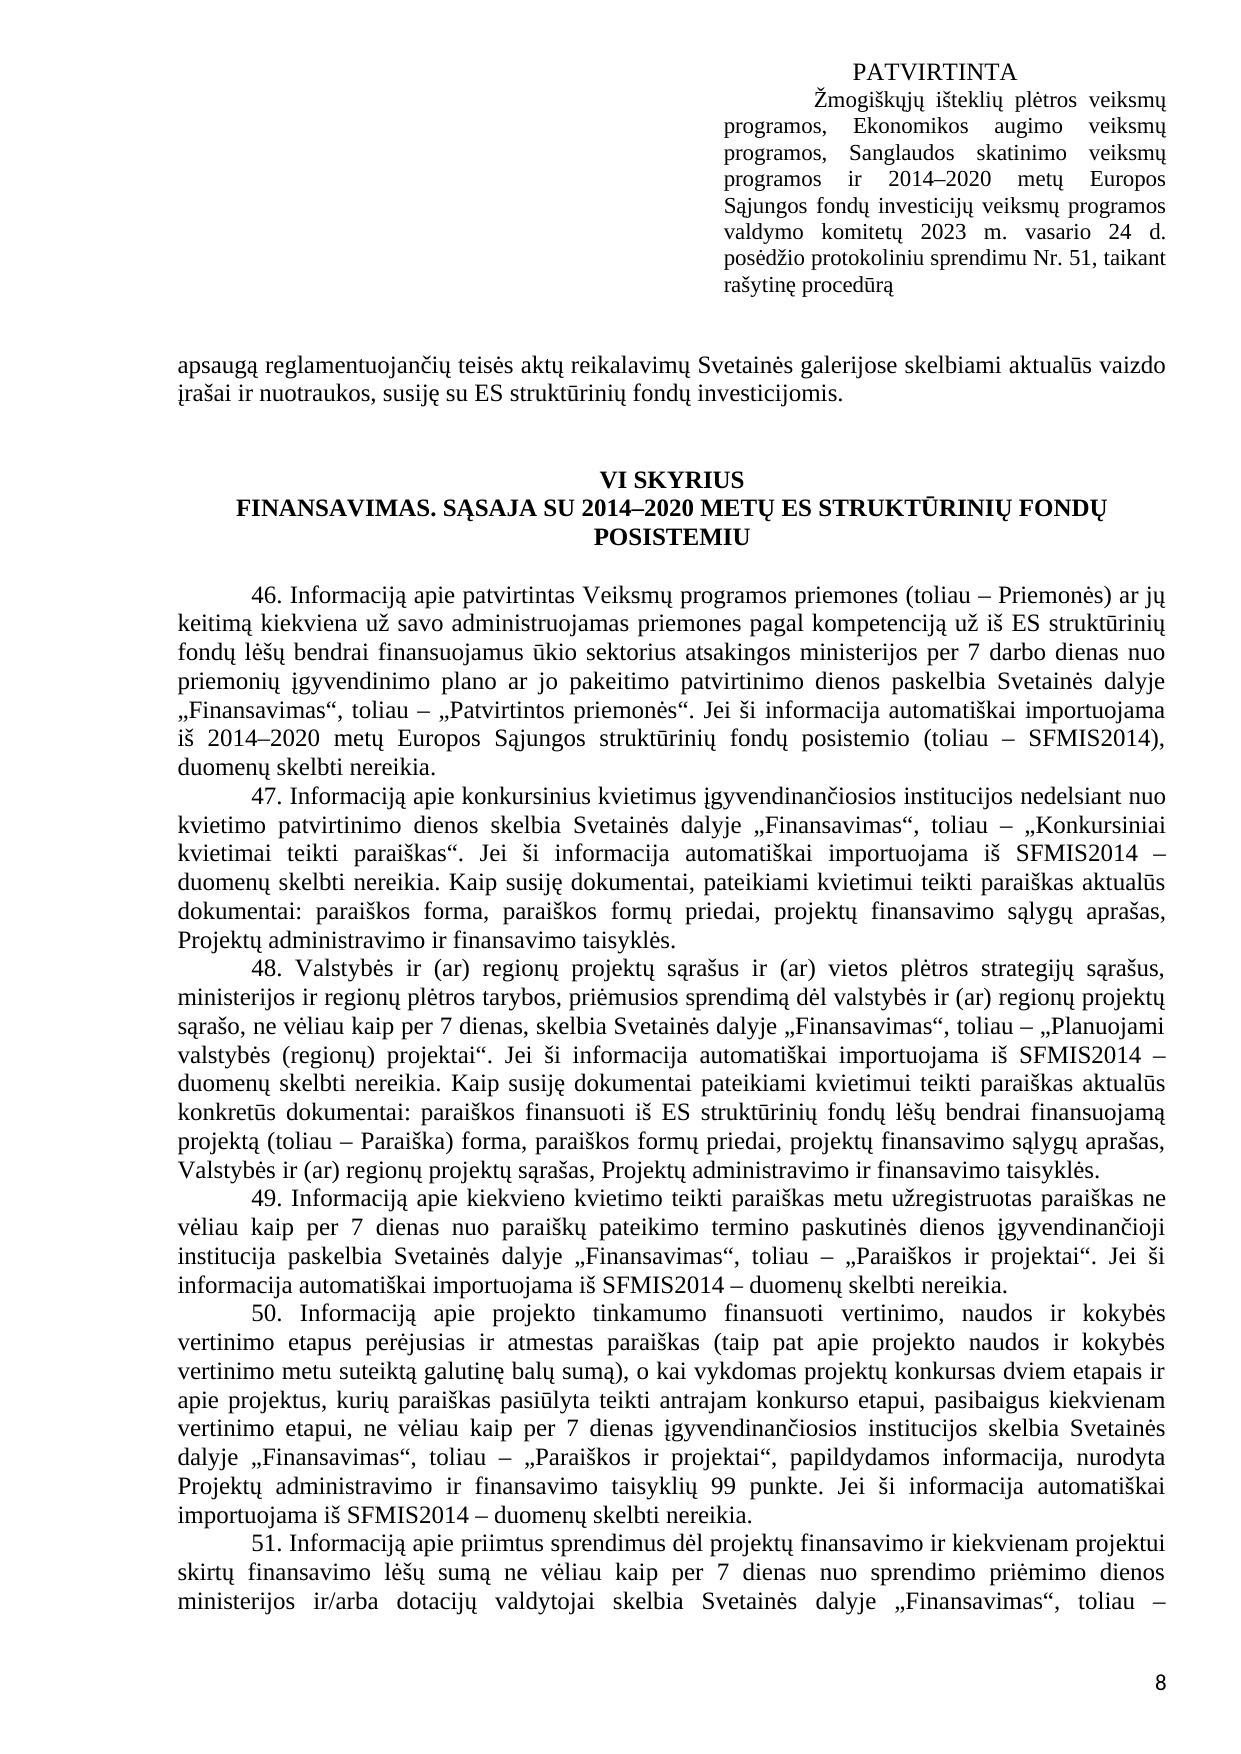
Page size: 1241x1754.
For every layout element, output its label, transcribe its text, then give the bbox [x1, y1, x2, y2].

text 49. Informaciją apie kiekvieno kvietimo teikti paraiškas metu užregistruotas paraiškas ne vėliau kaip per 7 dienas nuo paraiškų pateikimo termino paskutinės dienos įgyvendinančioji institucija paskelbia Svetainės dalyje „Finansavimas“, toliau – „Paraiškos ir projektai“. Jei ši informacija automatiškai importuojama iš SFMIS2014 – duomenų skelbti nereikia. [177, 1183, 1167, 1298]
text 46. Informaciją apie patvirtintas Veiksmų programos priemones (toliau – Priemonės) ar jų keitimą kiekviena už savo administruojamas priemones pagal kompetenciją už iš ES struktūrinių fondų lėšų bendrai finansuojamus ūkio sektorius atsakingos ministerijos per 7 darbo dienas nuo priemonių įgyvendinimo plano ar jo pakeitimo patvirtinimo dienos paskelbia Svetainės dalyje „Finansavimas“, toliau – „Patvirtintos priemonės“. Jei ši informacija automatiškai importuojama iš 2014–2020 metų Europos Sąjungos struktūrinių fondų posistemio (toliau – SFMIS2014), duomenų skelbti nereikia. [177, 580, 1167, 781]
text 47. Informaciją apie konkursinius kvietimus įgyvendinančiosios institucijos nedelsiant nuo kvietimo patvirtinimo dienos skelbia Svetainės dalyje „Finansavimas“, toliau – „Konkursiniai kvietimai teikti paraiškas“. Jei ši informacija automatiškai importuojama iš SFMIS2014 – duomenų skelbti nereikia. Kaip susiję dokumentai, pateikiami kvietimui teikti paraiškas aktualūs dokumentai: paraiškos forma, paraiškos formų priedai, projektų finansavimo sąlygų aprašas, Projektų administravimo ir finansavimo taisyklės. [177, 781, 1167, 953]
text FINANSAVIMAS. SĄSAJA SU 2014–2020 METŲ ES STRUKTŪRINIŲ FONDŲ POSISTEMIU [177, 493, 1167, 551]
text 50. Informaciją apie projekto tinkamumo finansuoti vertinimo, naudos ir kokybės vertinimo etapus perėjusias ir atmestas paraiškas (taip pat apie projekto naudos ir kokybės vertinimo metu suteiktą galutinę balų sumą), o kai vykdomas projektų konkursas dviem etapais ir apie projektus, kurių paraiškas pasiūlyta teikti antrajam konkurso etapui, pasibaigus kiekvienam vertinimo etapui, ne vėliau kaip per 7 dienas įgyvendinančiosios institucijos skelbia Svetainės dalyje „Finansavimas“, toliau – „Paraiškos ir projektai“, papildydamos informacija, nurodyta Projektų administravimo ir finansavimo taisyklių 99 punkte. Jei ši informacija automatiškai importuojama iš SFMIS2014 – duomenų skelbti nereikia. [177, 1298, 1167, 1528]
text VI SKYRIUS [177, 465, 1167, 493]
text 48. Valstybės ir (ar) regionų projektų sąrašus ir (ar) vietos plėtros strategijų sąrašus, ministerijos ir regionų plėtros tarybos, priėmusios sprendimą dėl valstybės ir (ar) regionų projektų sąrašo, ne vėliau kaip per 7 dienas, skelbia Svetainės dalyje „Finansavimas“, toliau – „Planuojami valstybės (regionų) projektai“. Jei ši informacija automatiškai importuojama iš SFMIS2014 – duomenų skelbti nereikia. Kaip susiję dokumentai pateikiami kvietimui teikti paraiškas aktualūs konkretūs dokumentai: paraiškos finansuoti iš ES struktūrinių fondų lėšų bendrai finansuojamą projektą (toliau – Paraiška) forma, paraiškos formų priedai, projektų finansavimo sąlygų aprašas, Valstybės ir (ar) regionų projektų sąrašas, Projektų administravimo ir finansavimo taisyklės. [177, 953, 1167, 1183]
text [177, 1528, 1167, 1615]
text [177, 350, 1167, 407]
